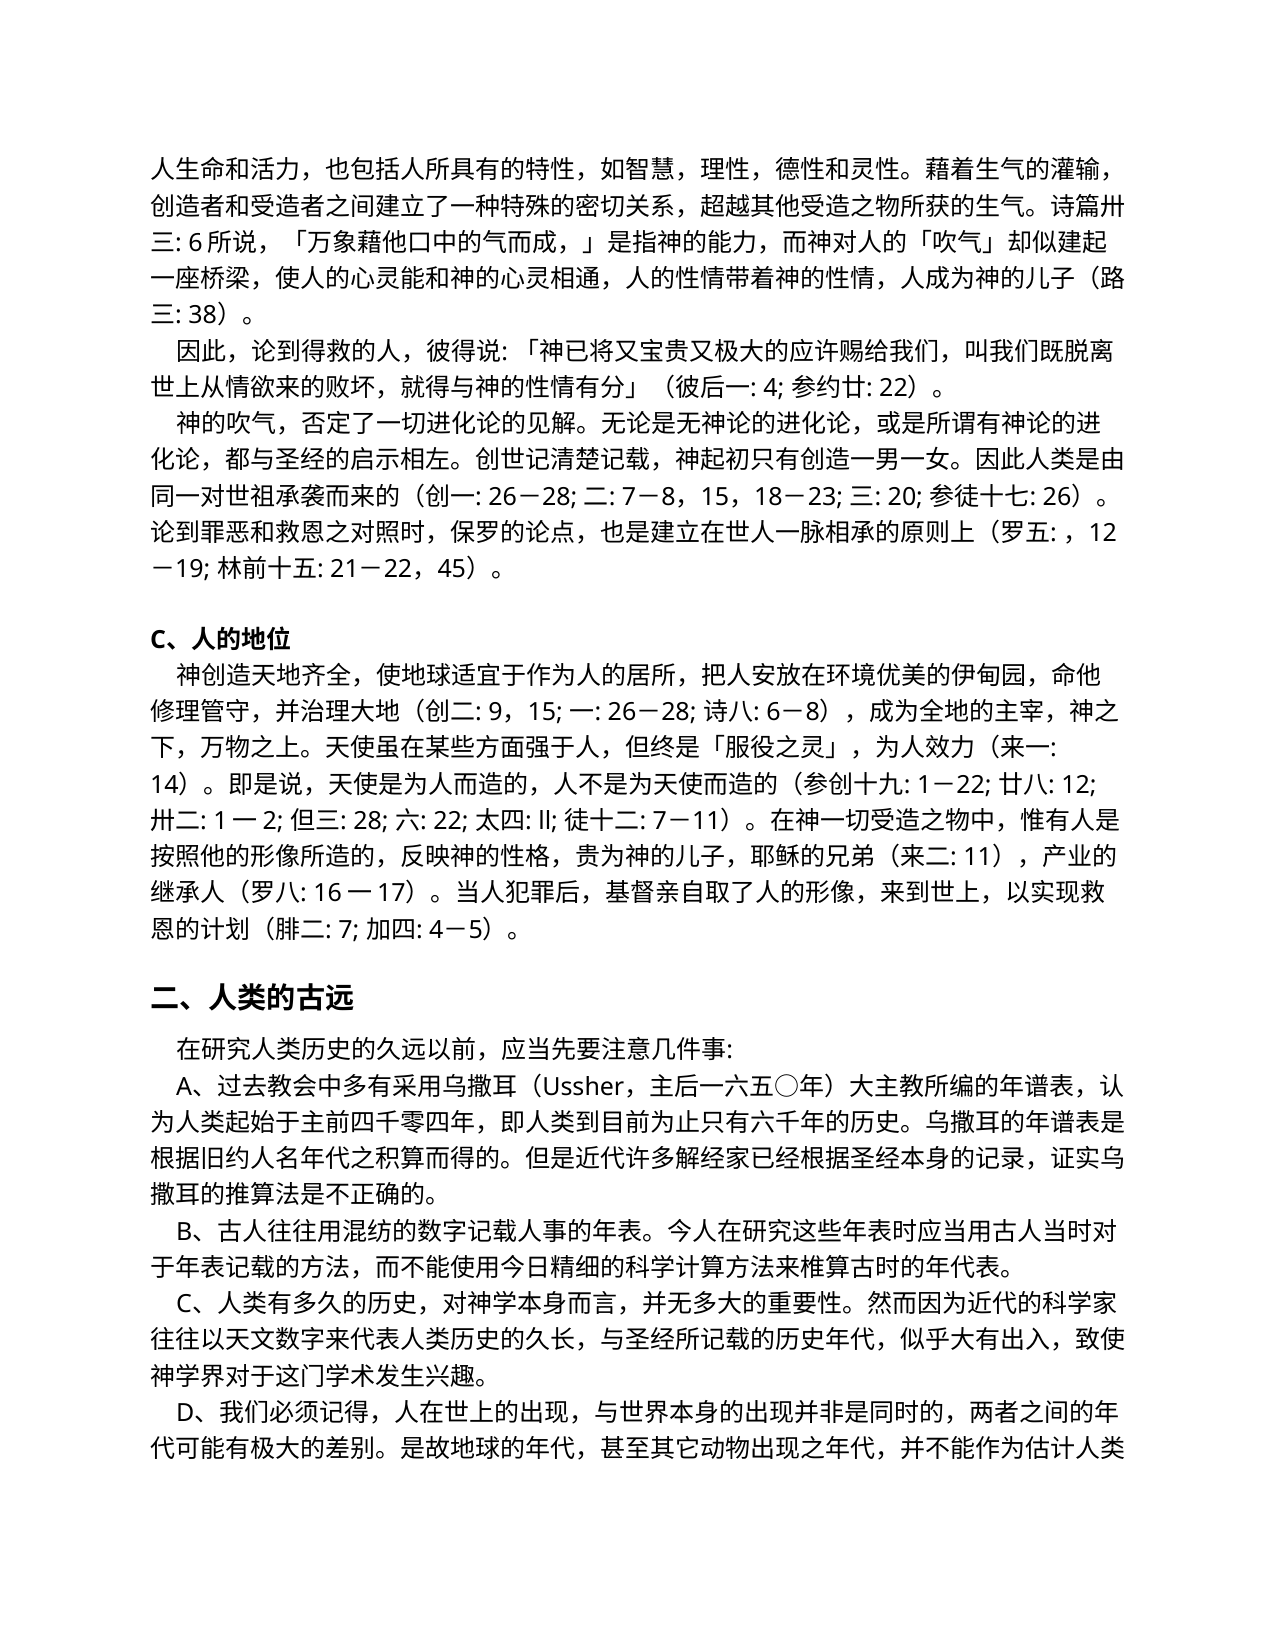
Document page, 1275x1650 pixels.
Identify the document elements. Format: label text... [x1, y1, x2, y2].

text 神创造天地齐全，使地球适宜于作为人的居所，把人安放在环境优美的伊甸园，命他修理管守，并治理大地（创二: 9，15; 一: 26－28; 诗八: 6－8），成为全地的主宰，神之下，万物之上。天使虽在某些方面强于人，但终是「服役之灵」，为人效力（来一: 14）。即是说，天使是为人而造的，人不是为天使而造的（参创十九: 1－22; 廿八: 12; 卅二: 1一2; 但三: 28; 六: 22; 太四: ll; 徒十二: 7－11）。在神一切受造之物中，惟有人是按照他的形像所造的，反映神的性格，贵为神的儿子，耶稣的兄弟（来二: 11），产业的继承人（罗八: 16一17）。当人犯罪后，基督亲自取了人的形像，来到世上，以实现救恩的计划（腓二: 7; 加四: 4－5）。 [150, 655, 1125, 945]
text B、古人往往用混纺的数字记载人事的年表。今人在研究这些年表时应当用古人当时对于年表记载的方法，而不能使用今日精细的科学计算方法来椎算古时的年代表。 [150, 1211, 1125, 1284]
text 在研究人类历史的久远以前，应当先要注意几件事: [150, 1030, 1125, 1066]
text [150, 150, 1125, 331]
text 神的吹气，否定了一切进化论的见解。无论是无神论的进化论，或是所谓有神论的进化论，都与圣经的启示相左。创世记清楚记载，神起初只有创造一男一女。因此人类是由同一对世祖承袭而来的（创一: 26－28; 二: 7－8，15，18－23; 三: 20; 参徒十七: 26）。论到罪恶和救恩之对照时，保罗的论点，也是建立在世人一脉相承的原则上（罗五: ，12－19; 林前十五: 21－22，45）。 [150, 404, 1125, 585]
subtitle C、人的地位 [150, 619, 1125, 655]
text 因此，论到得救的人，彼得说: 「神已将又宝贵又极大的应许赐给我们，叫我们既脱离世上从情欲来的败坏，就得与神的性情有分」（彼后一: 4; 参约廿: 22）。 [150, 331, 1125, 404]
text C、人类有多久的历史，对神学本身而言，并无多大的重要性。然而因为近代的科学家往往以天文数字来代表人类历史的久长，与圣经所记载的历史年代，似乎大有出入，致使神学界对于这门学术发生兴趣。 [150, 1284, 1125, 1392]
text A、过去教会中多有采用乌撒耳（Ussher，主后一六五○年）大主教所编的年谱表，认为人类起始于主前四千零四年，即人类到目前为止只有六千年的历史。乌撒耳的年谱表是根据旧约人名年代之积算而得的。但是近代许多解经家已经根据圣经本身的记录，证实乌撒耳的推算法是不正确的。 [150, 1066, 1125, 1211]
subtitle 二、人类的古远 [150, 975, 1125, 1017]
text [150, 1392, 1125, 1465]
